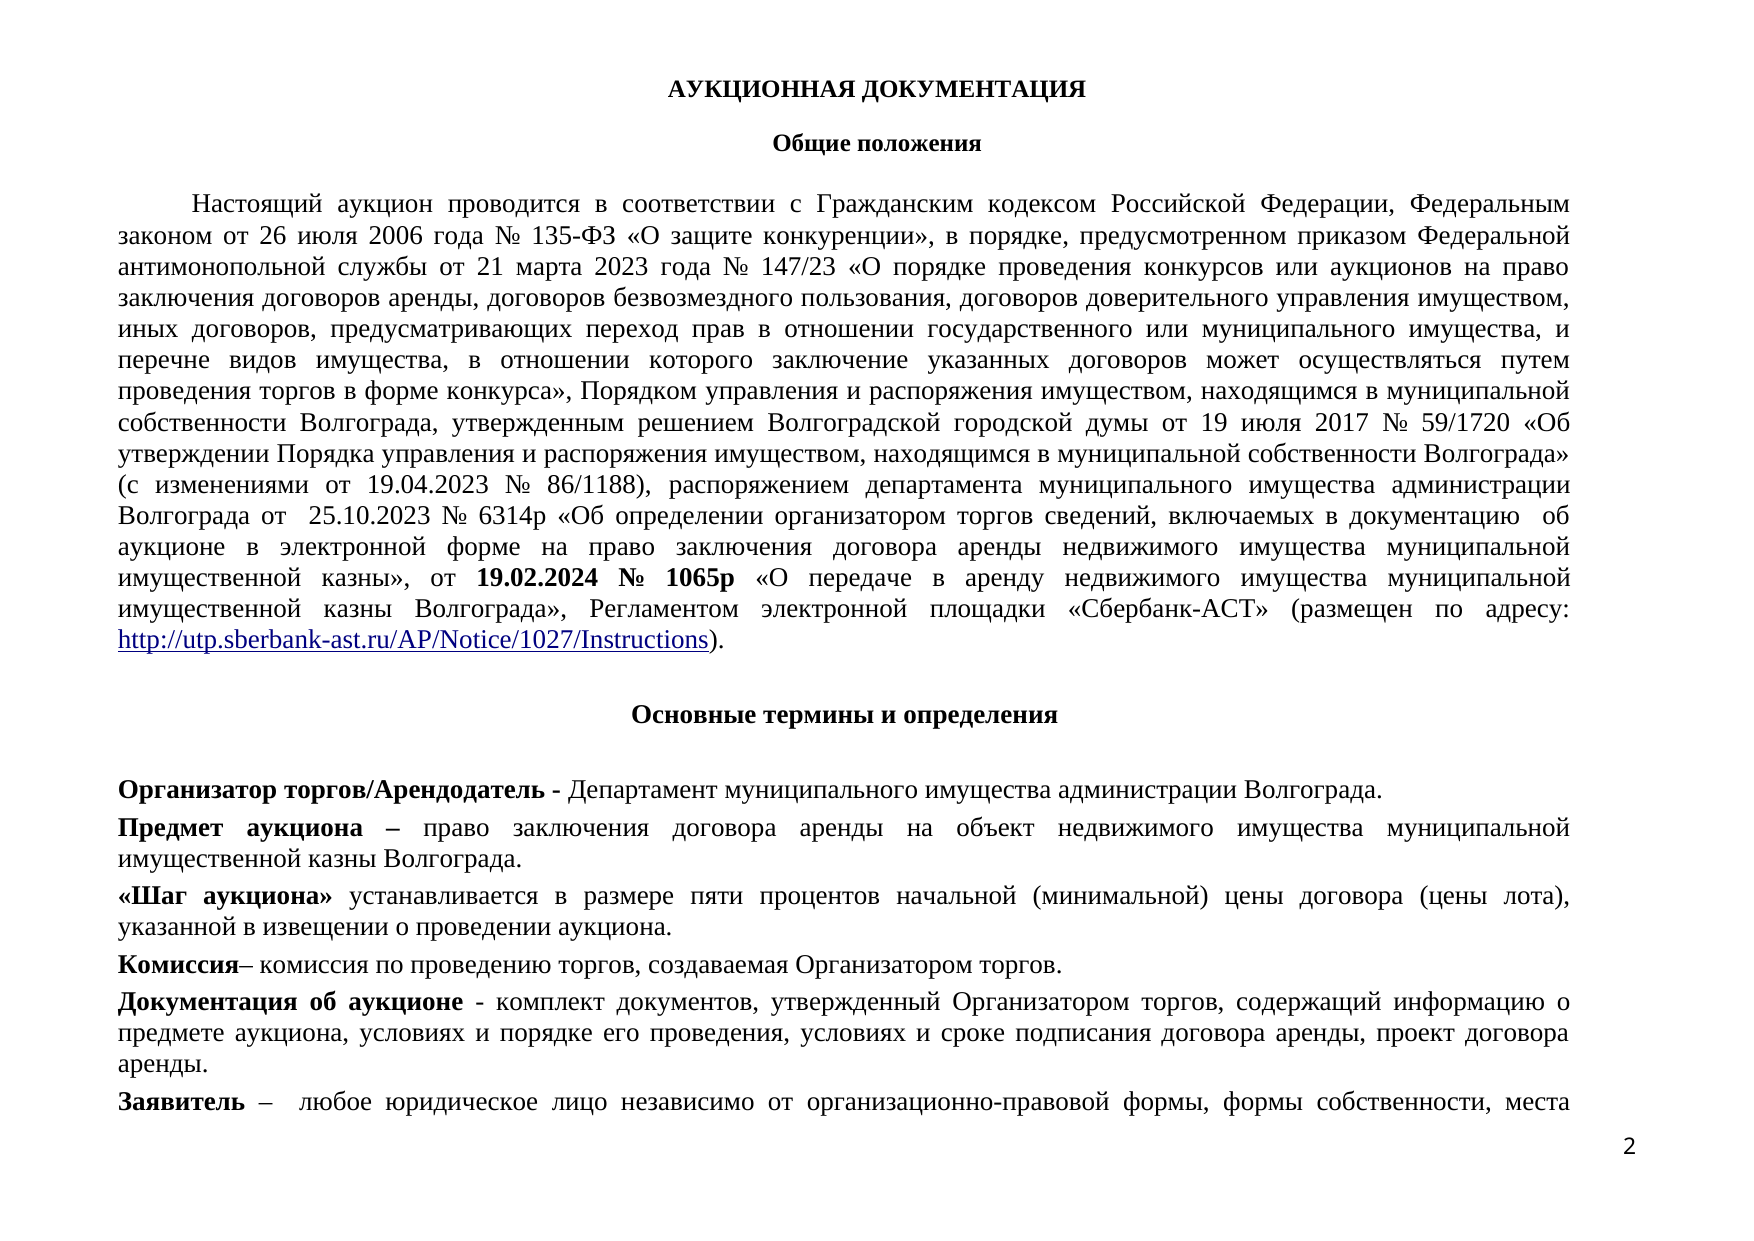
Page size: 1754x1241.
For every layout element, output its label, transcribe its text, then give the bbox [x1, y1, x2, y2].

subtitle Общие положения [118, 128, 1636, 156]
subtitle АУКЦИОННАЯ ДОКУМЕНТАЦИЯ [118, 74, 1636, 103]
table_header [106, 181, 1583, 1116]
